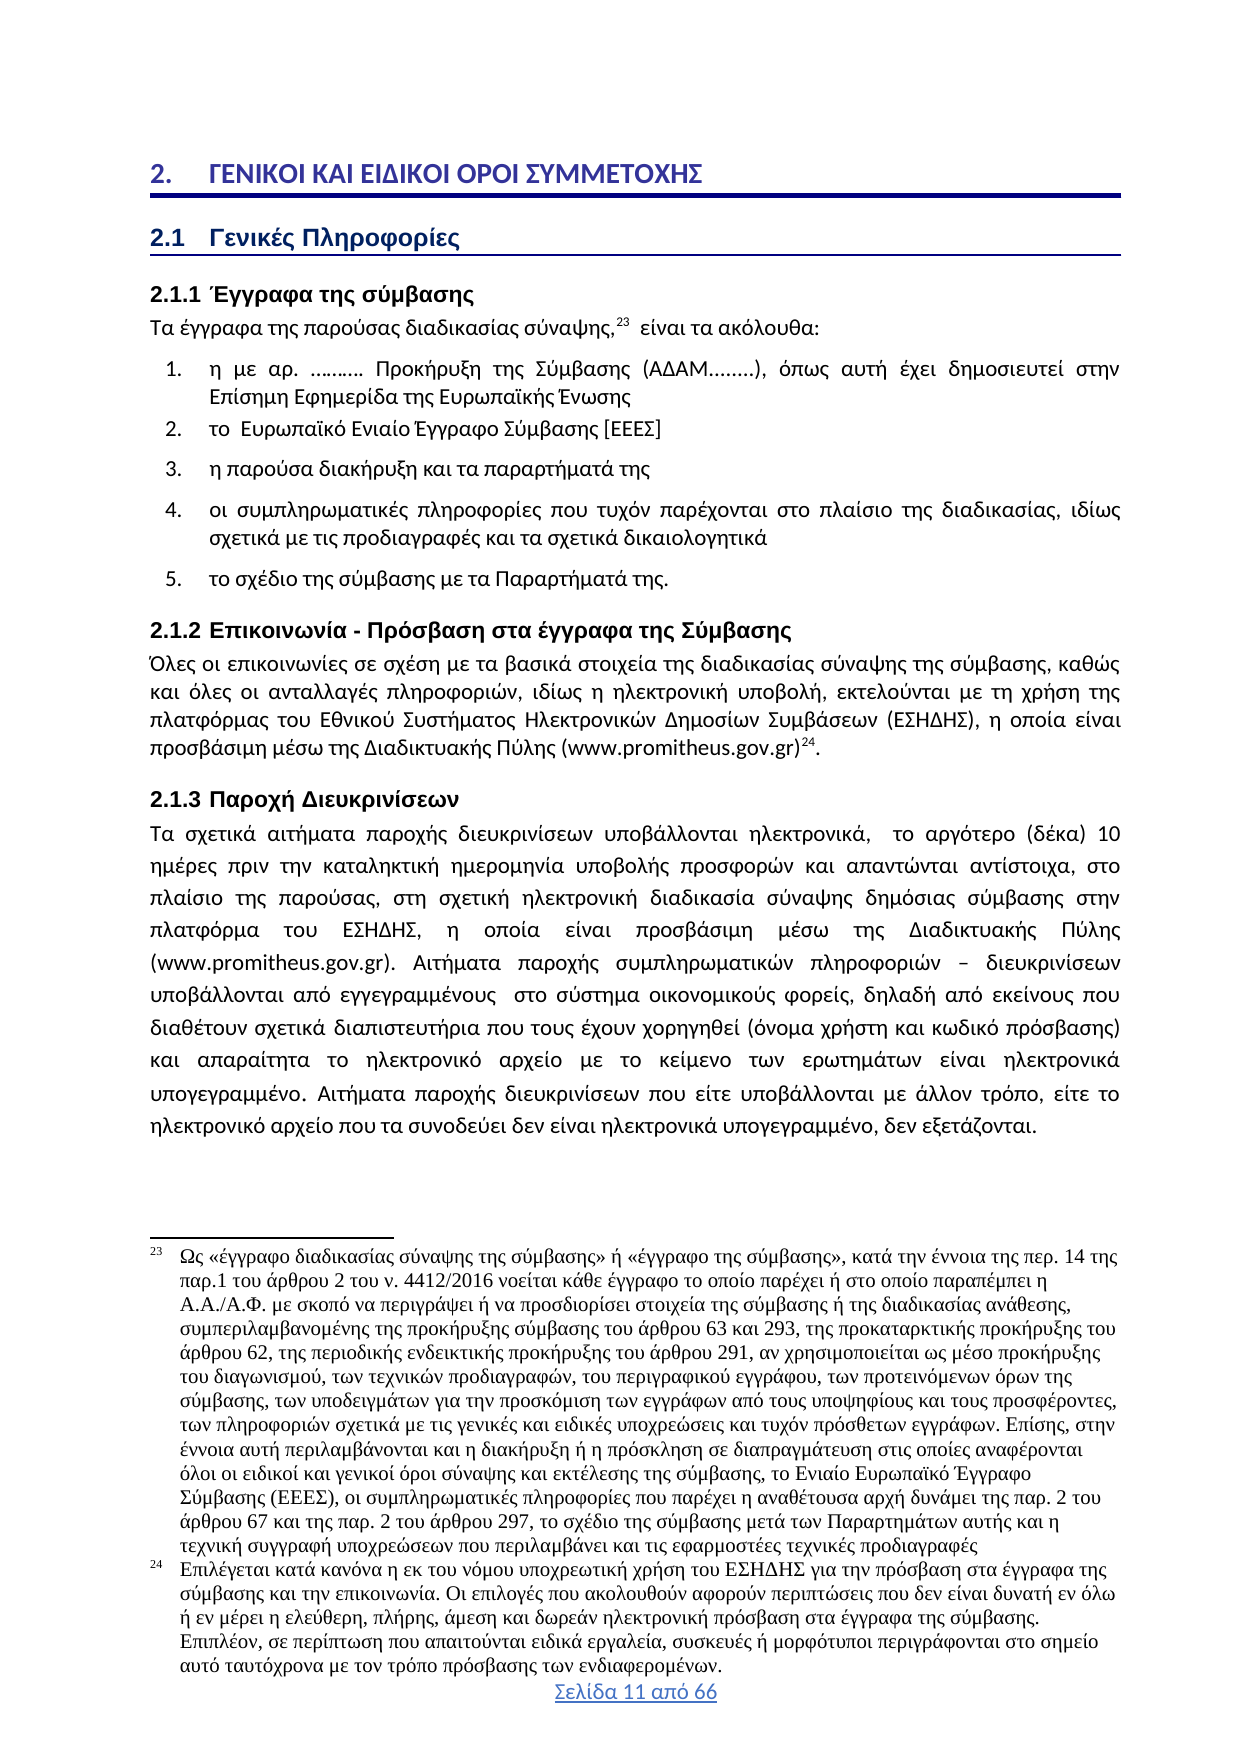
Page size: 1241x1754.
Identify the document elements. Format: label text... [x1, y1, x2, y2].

subtitle 2.1 Γενικές Πληροφορίες [150, 223, 1121, 254]
text Όλες οι επικοινωνίες σε σχέση με τα βασικά στοιχεία της διαδικασίας σύναψης της σύμβασης, καθώς και όλες οι ανταλλαγές πληροφοριών, ιδίως η ηλεκτρονική υποβολή, εκτελούνται με τη χρήση της πλατφόρμας του Εθνικού Συστήματος Ηλεκτρονικών Δημοσίων Συμβάσεων (ΕΣΗΔΗΣ), η οποία είναι προσβάσιμη μέσω της Διαδικτυακής Πύλης (www.promitheus.gov.gr). [150, 649, 1121, 761]
subtitle 2. ΓΕΝΙΚΟΙ ΚΑΙ ΕΙΔΙΚΟΙ ΟΡΟΙ ΣΥΜΜΕΤΟΧΗΣ [150, 155, 1121, 193]
text Τα έγγραφα της παρούσας διαδικασίας σύναψης, είναι τα ακόλουθα: [150, 313, 1121, 341]
list η παρούσα διακήρυξη και τα παραρτήματά της [165, 454, 1121, 483]
list το σχέδιο της σύμβασης με τα Παραρτήματά της. [165, 564, 1121, 592]
list οι συμπληρωματικές πληροφορίες που τυχόν παρέχονται στο πλαίσιο της διαδικασίας, ιδίως σχετικά με τις προδιαγραφές και τα σχετικά δικαιολογητικά [165, 495, 1121, 551]
subtitle 2.1.3 Παροχή Διευκρινίσεων [150, 786, 1121, 813]
subtitle 2.1.2 Επικοινωνία - Πρόσβαση στα έγγραφα της Σύμβασης [150, 617, 1121, 643]
list το Ευρωπαϊκό Ενιαίο Έγγραφο Σύμβασης [ΕΕΕΣ] [165, 414, 1121, 442]
text Τα σχετικά αιτήματα παροχής διευκρινίσεων υποβάλλονται ηλεκτρονικά, το αργότερο (δέκα) 10 ημέρες πριν την καταληκτική ημερομηνία υποβολής προσφορών και απαντώνται αντίστοιχα, στο πλαίσιο της παρούσας, στη σχετική ηλεκτρονική διαδικασία σύναψης δημόσιας σύμβασης στην πλατφόρμα του ΕΣΗΔΗΣ, η οποία είναι προσβάσιμη μέσω της Διαδικτυακής Πύλης (www.promitheus.gov.gr). Αιτήματα παροχής συμπληρωματικών πληροφοριών – διευκρινίσεων υποβάλλονται από εγγεγραμμένους στο σύστημα οικονομικούς φορείς, δηλαδή από εκείνους που διαθέτουν σχετικά διαπιστευτήρια που τους έχουν χορηγηθεί (όνομα χρήστη και κωδικό πρόσβασης) και απαραίτητα το ηλεκτρονικό αρχείο με το κείμενο των ερωτημάτων είναι ηλεκτρονικά υπογεγραμμένο. Αιτήματα παροχής διευκρινίσεων που είτε υποβάλλονται με άλλον τρόπο, είτε το ηλεκτρονικό αρχείο που τα συνοδεύει δεν είναι ηλεκτρονικά υπογεγραμμένο, δεν εξετάζονται. [150, 819, 1121, 1139]
subtitle 2.1.1 Έγγραφα της σύμβασης [150, 281, 1121, 307]
list η με αρ. ………. Προκήρυξη της Σύμβασης (ΑΔΑΜ........), όπως αυτή έχει δημοσιευτεί στην Επίσημη Εφημερίδα της Ευρωπαϊκής Ένωσης [165, 354, 1121, 410]
